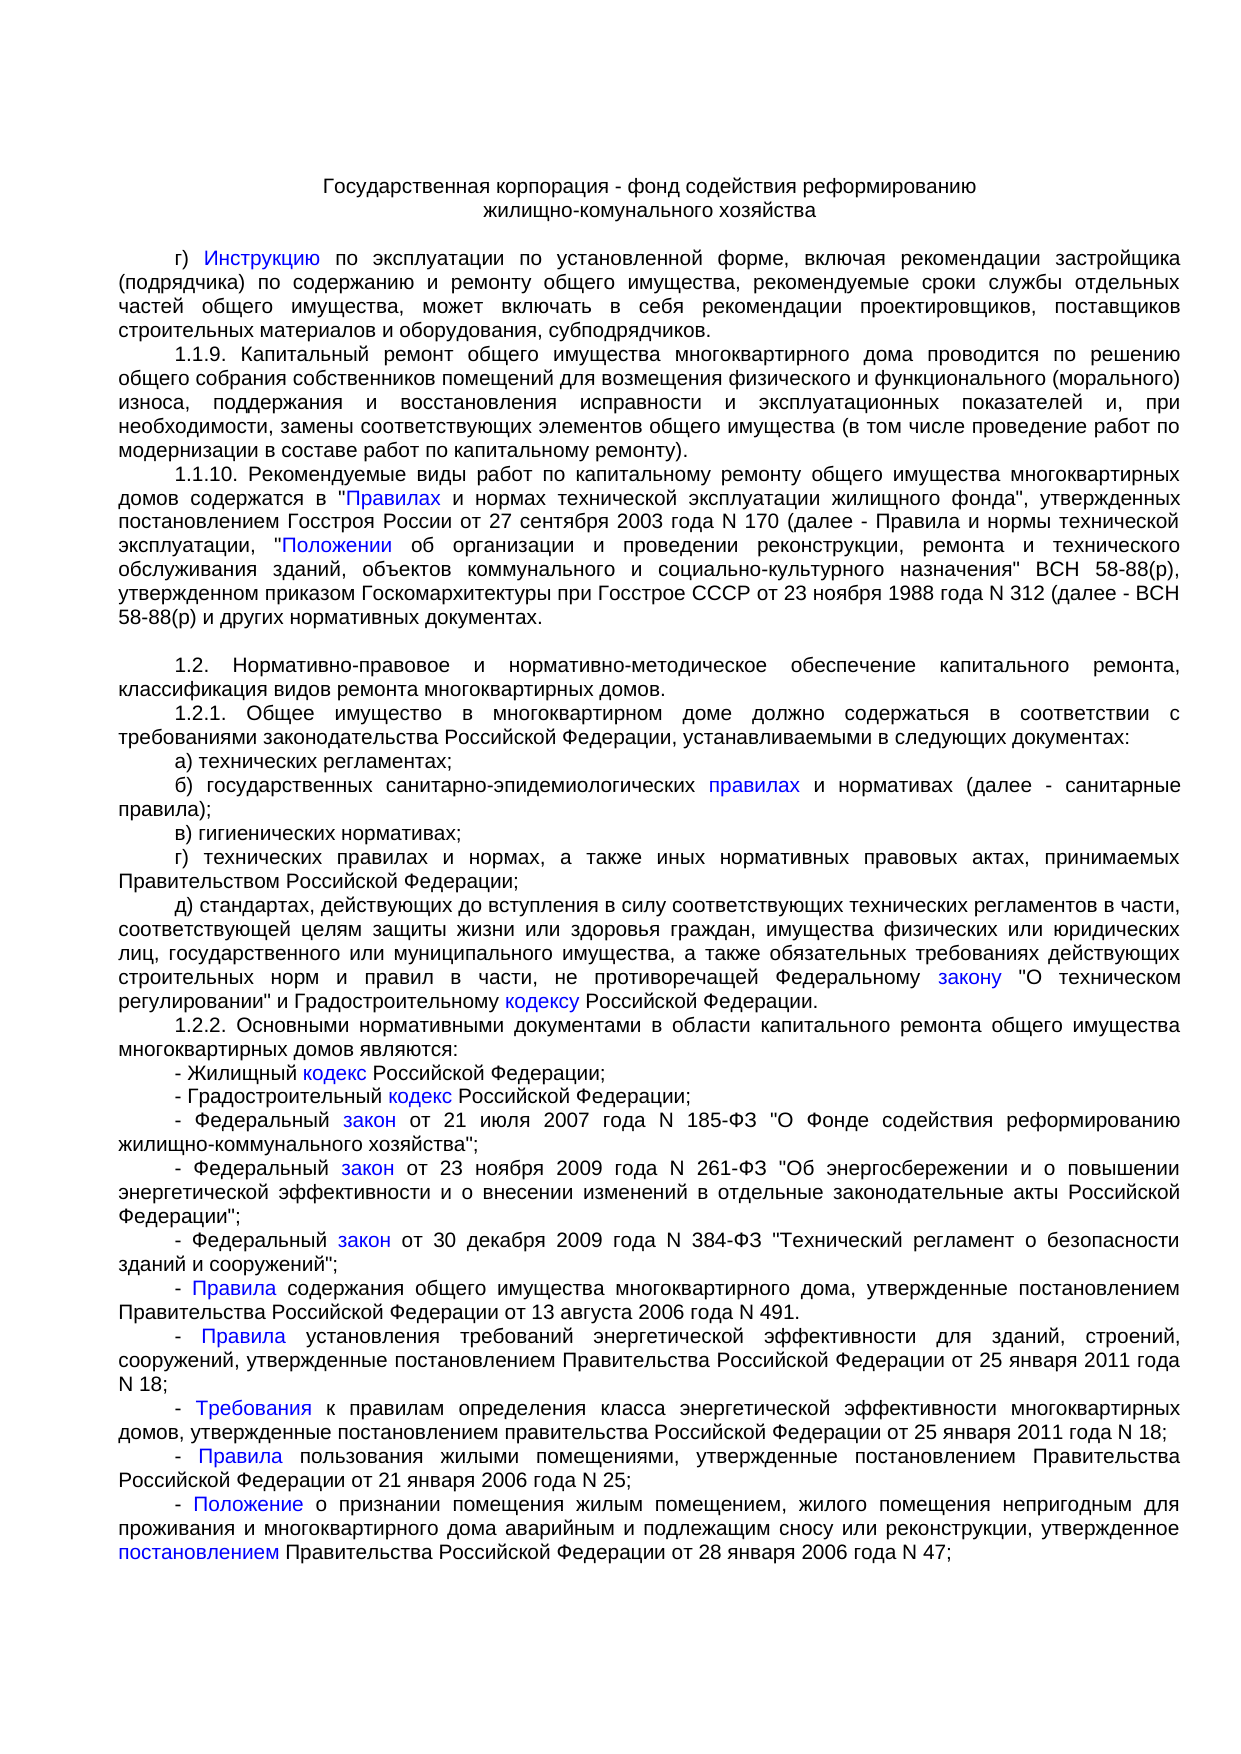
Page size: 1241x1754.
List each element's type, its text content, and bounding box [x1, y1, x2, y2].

text - Федеральный закон от 23 ноября 2009 года N 261-ФЗ "Об энергосбережении и о повышении энергетической эффективности и о внесении изменений в отдельные законодательные акты Российской Федерации"; [118, 1156, 1181, 1228]
text - Положение о признании помещения жилым помещением, жилого помещения непригодным для проживания и многоквартирного дома аварийным и подлежащим сносу или реконструкции, утвержденное постановлением Правительства Российской Федерации от 28 января 2006 года N 47; [118, 1492, 1181, 1563]
text 1.1.9. Капитальный ремонт общего имущества многоквартирного дома проводится по решению общего собрания собственников помещений для возмещения физического и функционального (морального) износа, поддержания и восстановления исправности и эксплуатационных показателей и, при необходимости, замены соответствующих элементов общего имущества (в том числе проведение работ по модернизации в составе работ по капитальному ремонту). [118, 342, 1181, 461]
text а) технических регламентах; [118, 749, 1181, 773]
text 1.1.10. Рекомендуемые виды работ по капитальному ремонту общего имущества многоквартирных домов содержатся в "Правилах и нормах технической эксплуатации жилищного фонда", утвержденных постановлением Госстроя России от 27 сентября 2003 года N 170 (далее - Правила и нормы технической эксплуатации, "Положении об организации и проведении реконструкции, ремонта и технического обслуживания зданий, объектов коммунального и социально-культурного назначения" ВСН 58-88(р), утвержденном приказом Госкомархитектуры при Госстрое СССР от 23 ноября 1988 года N 312 (далее - ВСН 58-88(р) и других нормативных документах. [118, 461, 1181, 629]
text - Градостроительный кодекс Российской Федерации; [118, 1084, 1181, 1108]
text - Требования к правилам определения класса энергетической эффективности многоквартирных домов, утвержденные постановлением правительства Российской Федерации от 25 января 2011 года N 18; [118, 1396, 1181, 1444]
text в) гигиенических нормативах; [118, 821, 1181, 845]
text - Правила установления требований энергетической эффективности для зданий, строений, сооружений, утвержденные постановлением Правительства Российской Федерации от 25 января 2011 года N 18; [118, 1324, 1181, 1396]
text 1.2.2. Основными нормативными документами в области капитального ремонта общего имущества многоквартирных домов являются: [118, 1012, 1181, 1060]
text Государственная корпорация - фонд содействия реформированию [118, 174, 1181, 198]
text - Федеральный закон от 21 июля 2007 года N 185-ФЗ "О Фонде содействия реформированию жилищно-коммунального хозяйства"; [118, 1108, 1181, 1156]
text - Правила пользования жилыми помещениями, утвержденные постановлением Правительства Российской Федерации от 21 января 2006 года N 25; [118, 1444, 1181, 1492]
text б) государственных санитарно-эпидемиологических правилах и нормативах (далее - санитарные правила); [118, 773, 1181, 821]
text жилищно-комунального хозяйства [118, 198, 1181, 222]
text - Федеральный закон от 30 декабря 2009 года N 384-ФЗ "Технический регламент о безопасности зданий и сооружений"; [118, 1228, 1181, 1276]
text 1.2. Нормативно-правовое и нормативно-методическое обеспечение капитального ремонта, классификация видов ремонта многоквартирных домов. [118, 653, 1181, 701]
text д) стандартах, действующих до вступления в силу соответствующих технических регламентов в части, соответствующей целям защиты жизни или здоровья граждан, имущества физических или юридических лиц, государственного или муниципального имущества, а также обязательных требованиях действующих строительных норм и правил в части, не противоречащей Федеральному закону "О техническом регулировании" и Градостроительному кодексу Российской Федерации. [118, 893, 1181, 1012]
text г) Инструкцию по эксплуатации по установленной форме, включая рекомендации застройщика (подрядчика) по содержанию и ремонту общего имущества, рекомендуемые сроки службы отдельных частей общего имущества, может включать в себя рекомендации проектировщиков, поставщиков строительных материалов и оборудования, субподрядчиков. [118, 246, 1181, 342]
text - Жилищный кодекс Российской Федерации; [118, 1060, 1181, 1084]
text - Правила содержания общего имущества многоквартирного дома, утвержденные постановлением Правительства Российской Федерации от 13 августа 2006 года N 491. [118, 1276, 1181, 1324]
text г) технических правилах и нормах, а также иных нормативных правовых актах, принимаемых Правительством Российской Федерации; [118, 845, 1181, 893]
text 1.2.1. Общее имущество в многоквартирном доме должно содержаться в соответствии с требованиями законодательства Российской Федерации, устанавливаемыми в следующих документах: [118, 701, 1181, 749]
